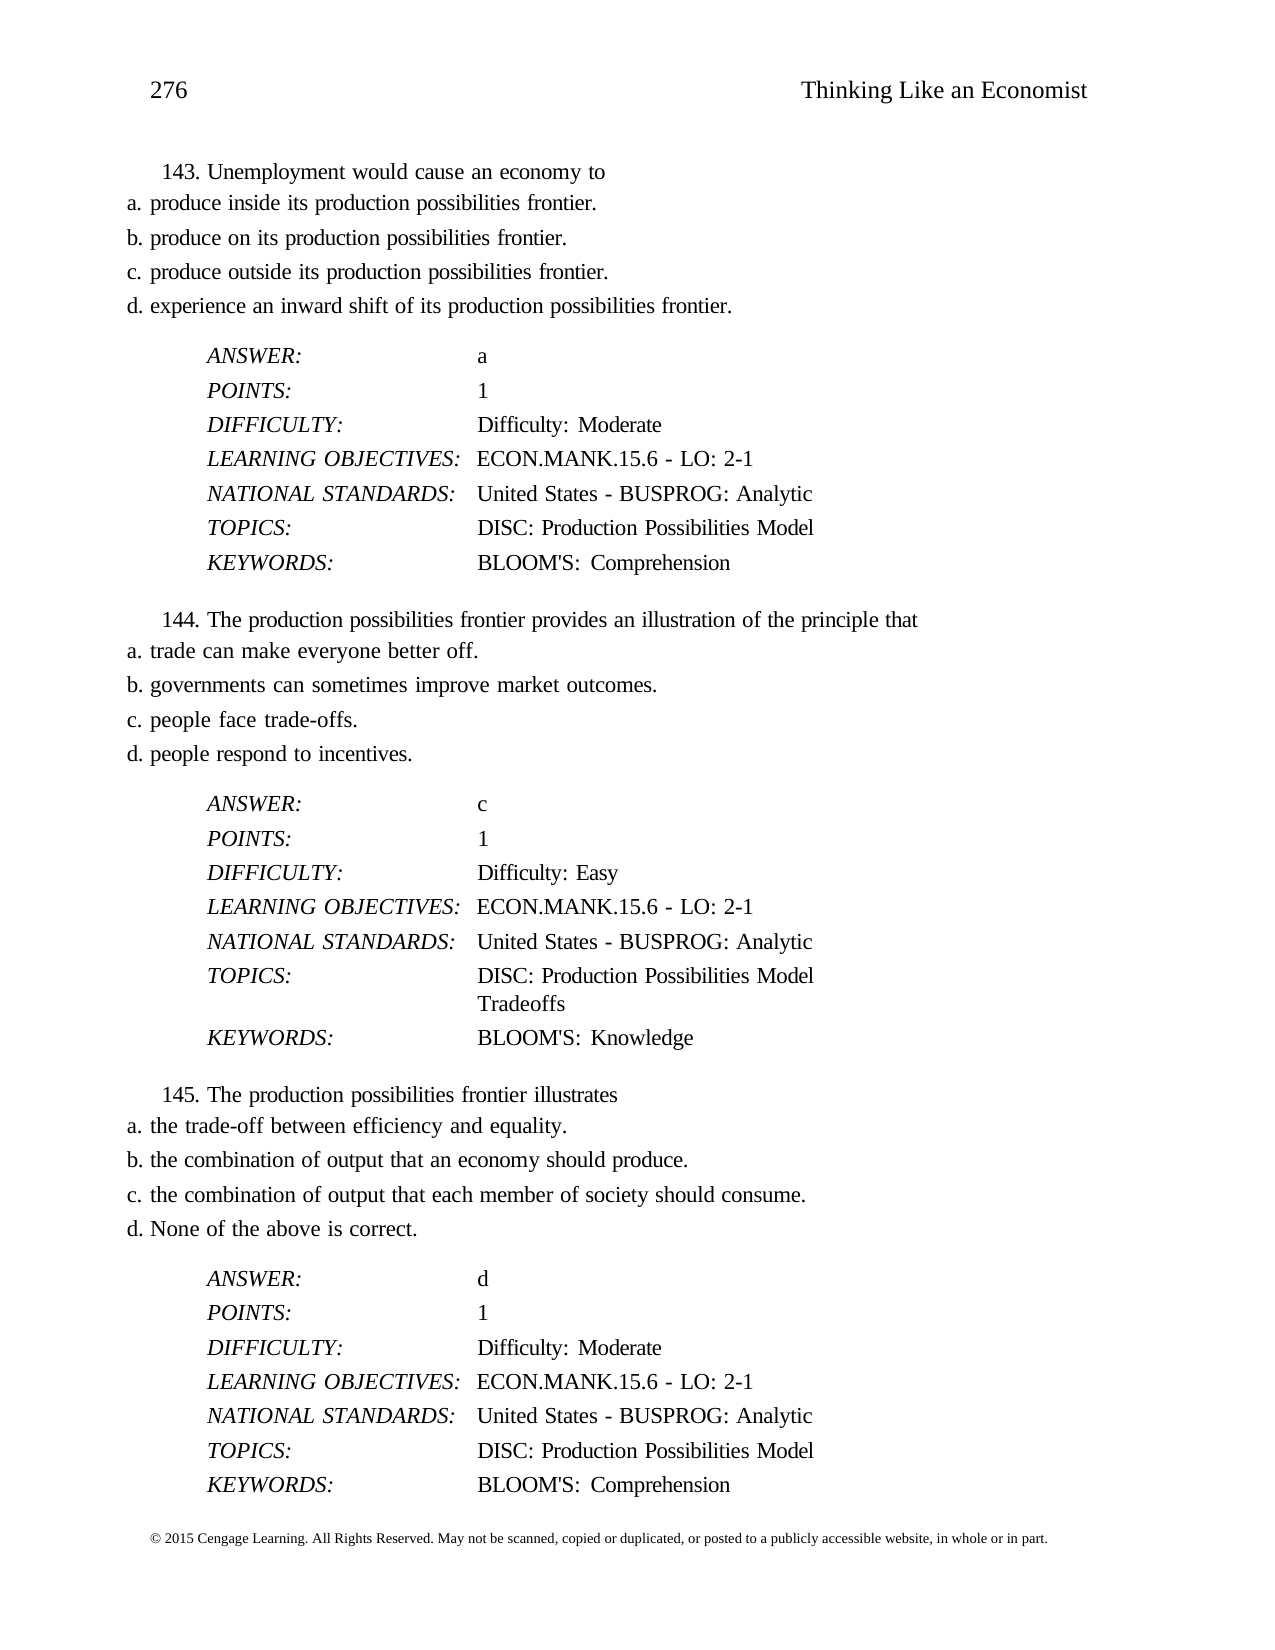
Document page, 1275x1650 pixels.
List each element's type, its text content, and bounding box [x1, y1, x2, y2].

list trade can make everyone better off. [127, 637, 1087, 663]
text KEYWORDS: BLOOM'S: Comprehension [207, 549, 1087, 575]
list the combination of output that each member of society should consume. [127, 1181, 1087, 1207]
text TOPICS: DISC: Production Possibilities Model Tradeoffs [207, 962, 862, 1016]
list Unemployment would cause an economy to [161, 158, 1087, 184]
text TOPICS: DISC: Production Possibilities Model [207, 1437, 1087, 1463]
text ANSWER: d [207, 1265, 1087, 1291]
list The production possibilities frontier provides an illustration of the principle that [161, 606, 1087, 632]
text LEARNING OBJECTIVES: ECON.MANK.15.6 - LO: 2-1 [207, 446, 1087, 472]
list produce inside its production possibilities frontier. [127, 189, 1087, 216]
text POINTS: 1 [207, 377, 1087, 403]
list experience an inward shift of its production possibilities frontier. [127, 292, 1087, 319]
list people face trade-offs. [127, 706, 1087, 732]
text DIFFICULTY: Difficulty: Moderate [207, 411, 1087, 437]
text NATIONAL STANDARDS: United States - BUSPROG: Analytic [207, 480, 1087, 506]
text DIFFICULTY: Difficulty: Easy [207, 859, 1087, 885]
text POINTS: 1 [207, 1299, 1087, 1326]
text NATIONAL STANDARDS: United States - BUSPROG: Analytic [207, 928, 1087, 954]
text LEARNING OBJECTIVES: ECON.MANK.15.6 - LO: 2-1 [207, 1368, 1087, 1394]
list produce on its production possibilities frontier. [127, 224, 1087, 250]
text DIFFICULTY: Difficulty: Moderate [207, 1334, 1087, 1360]
text NATIONAL STANDARDS: United States - BUSPROG: Analytic [207, 1402, 1087, 1429]
text ANSWER: c [207, 790, 1087, 817]
text TOPICS: DISC: Production Possibilities Model [207, 514, 1087, 541]
text ANSWER: a [207, 342, 1087, 369]
text KEYWORDS: BLOOM'S: Comprehension [207, 1471, 1087, 1498]
list produce outside its production possibilities frontier. [127, 258, 1087, 284]
list governments can sometimes improve market outcomes. [127, 671, 1087, 698]
list The production possibilities frontier illustrates [161, 1081, 1087, 1107]
list the trade-off between efficiency and equality. [127, 1112, 1087, 1138]
list None of the above is correct. [127, 1215, 1087, 1241]
list people respond to incentives. [127, 740, 1087, 767]
text LEARNING OBJECTIVES: ECON.MANK.15.6 - LO: 2-1 [207, 893, 1087, 920]
text POINTS: 1 [207, 824, 1087, 851]
list the combination of output that an economy should produce. [127, 1146, 1087, 1173]
text KEYWORDS: BLOOM'S: Knowledge [207, 1024, 1087, 1051]
